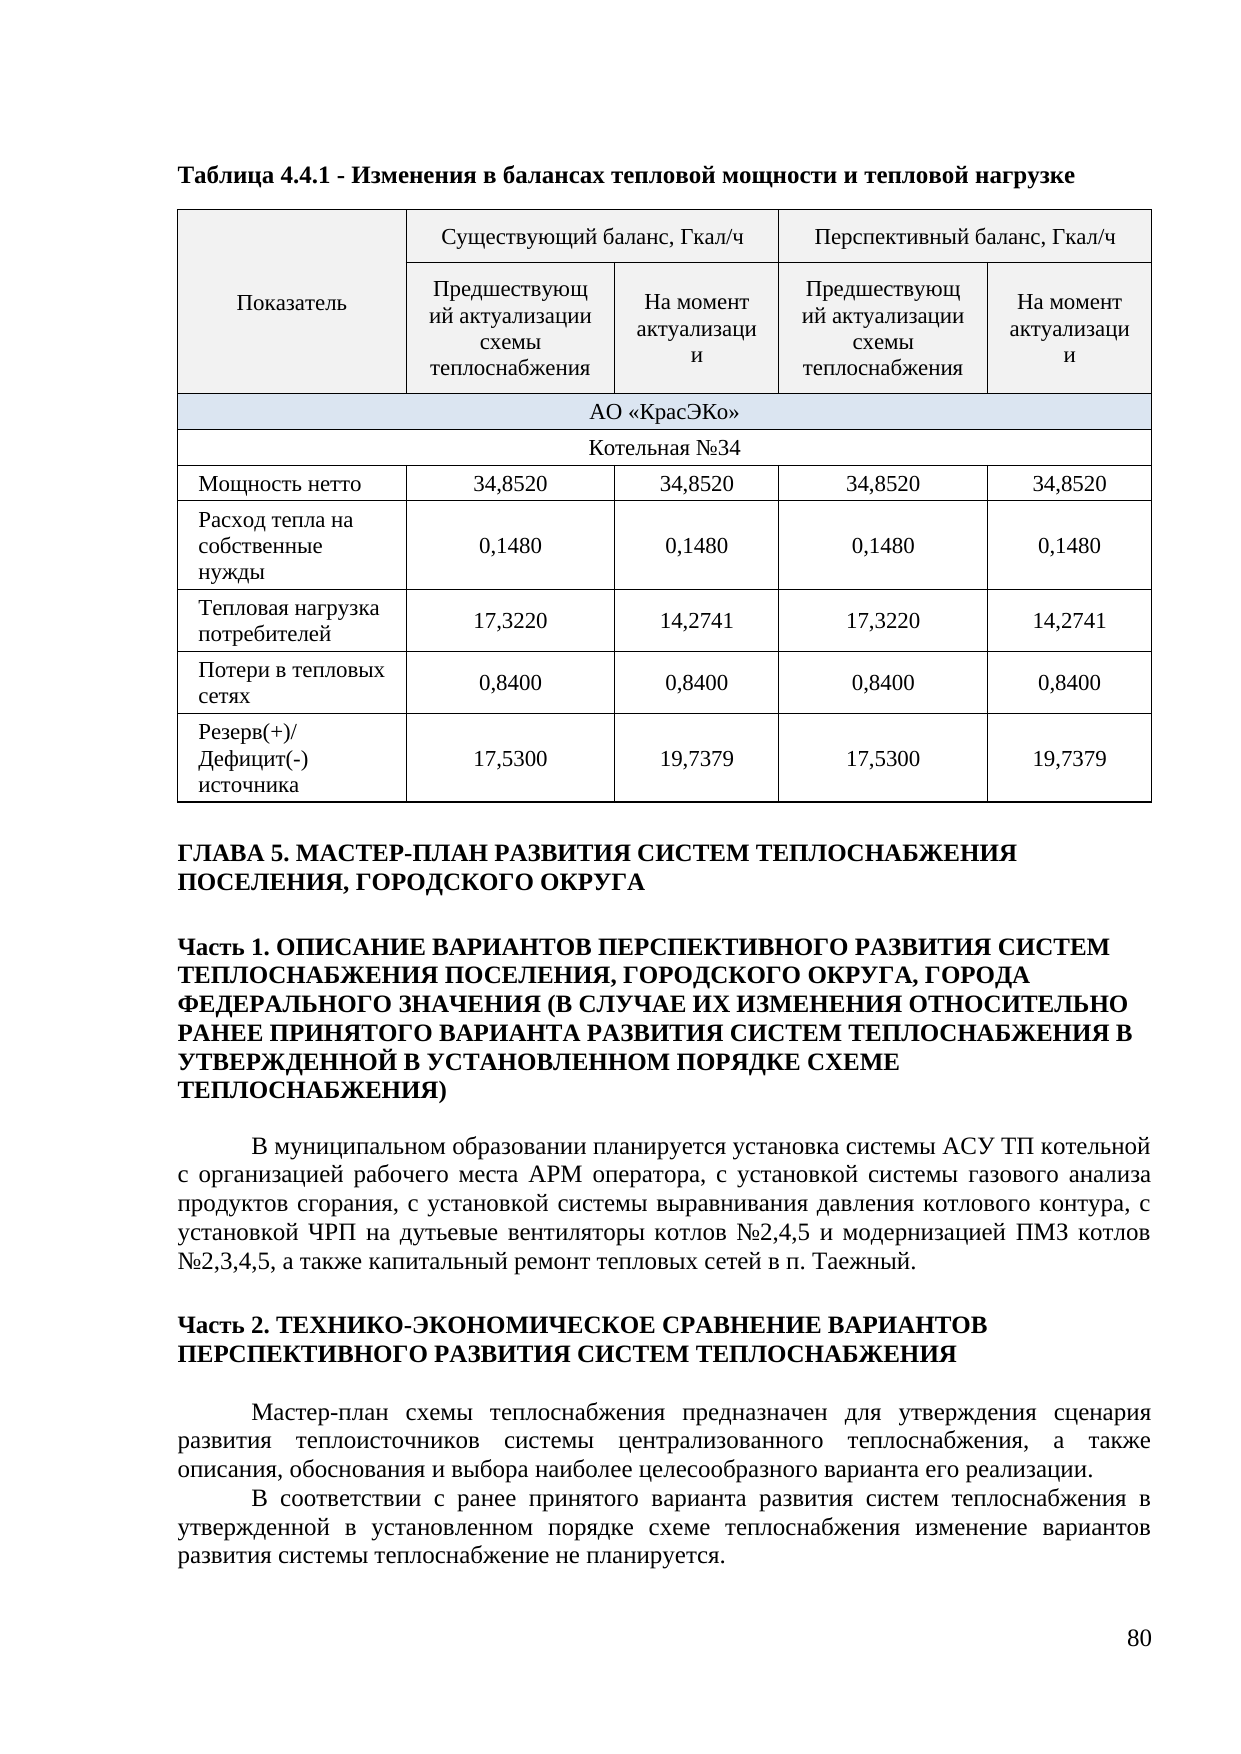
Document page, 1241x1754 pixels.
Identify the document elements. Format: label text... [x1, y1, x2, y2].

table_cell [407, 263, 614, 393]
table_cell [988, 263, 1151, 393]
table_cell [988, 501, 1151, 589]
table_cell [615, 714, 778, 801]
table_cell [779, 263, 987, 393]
subtitle Часть 1. ОПИСАНИЕ ВАРИАНТОВ ПЕРСПЕКТИВНОГО РАЗВИТИЯ СИСТЕМ ТЕПЛОСНАБЖЕНИЯ ПОСЕЛЕНИЯ, ГОРОДСКОГО ОКРУГА, ГОРОДА ФЕДЕРАЛЬНОГО ЗНАЧЕНИЯ (В СЛУЧАЕ ИХ ИЗМЕНЕНИЯ ОТНОСИТЕЛЬНО РАНЕЕ ПРИНЯТОГО ВАРИАНТА РАЗВИТИЯ СИСТЕМ ТЕПЛОСНАБЖЕНИЯ В УТВЕРЖДЕННОЙ В УСТАНОВЛЕННОМ ПОРЯДКЕ СХЕМЕ ТЕПЛОСНАБЖЕНИЯ) [177, 932, 1152, 1104]
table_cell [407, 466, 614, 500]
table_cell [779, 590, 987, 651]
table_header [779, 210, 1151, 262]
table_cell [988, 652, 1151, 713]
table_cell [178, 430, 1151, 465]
text Мастер-план схемы теплоснабжения предназначен для утверждения сценария развития теплоисточников системы централизованного теплоснабжения, а также описания, обоснования и выбора наиболее целесообразного варианта его реализации. [177, 1397, 1152, 1483]
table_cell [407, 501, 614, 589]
text Таблица 4.4.1 - Изменения в балансах тепловой мощности и тепловой нагрузке [177, 160, 1152, 188]
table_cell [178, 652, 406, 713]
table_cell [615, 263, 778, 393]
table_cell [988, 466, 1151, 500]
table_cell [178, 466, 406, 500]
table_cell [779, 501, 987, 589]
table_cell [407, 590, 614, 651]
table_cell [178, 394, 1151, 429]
subtitle ГЛАВА 5. МАСТЕР-ПЛАН РАЗВИТИЯ СИСТЕМ ТЕПЛОСНАБЖЕНИЯ ПОСЕЛЕНИЯ, ГОРОДСКОГО ОКРУГА [177, 838, 1152, 896]
text В муниципальном образовании планируется установка системы АСУ ТП котельной с организацией рабочего места АРМ оператора, с установкой системы газового анализа продуктов сгорания, с установкой системы выравнивания давления котлового контура, с установкой ЧРП на дутьевые вентиляторы котлов №2,4,5 и модернизацией ПМЗ котлов №2,3,4,5, а также капитальный ремонт тепловых сетей в п. Таежный. [177, 1131, 1152, 1274]
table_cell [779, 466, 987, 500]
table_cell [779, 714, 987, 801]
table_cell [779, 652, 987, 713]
subtitle Часть 2. ТЕХНИКО-ЭКОНОМИЧЕСКОЕ СРАВНЕНИЕ ВАРИАНТОВ ПЕРСПЕКТИВНОГО РАЗВИТИЯ СИСТЕМ ТЕПЛОСНАБЖЕНИЯ [177, 1310, 1152, 1368]
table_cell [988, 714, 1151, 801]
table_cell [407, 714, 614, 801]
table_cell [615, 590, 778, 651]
text В соответствии с ранее принятого варианта развития систем теплоснабжения в утвержденной в установленном порядке схеме теплоснабжения изменение вариантов развития системы теплоснабжение не планируется. [177, 1483, 1152, 1569]
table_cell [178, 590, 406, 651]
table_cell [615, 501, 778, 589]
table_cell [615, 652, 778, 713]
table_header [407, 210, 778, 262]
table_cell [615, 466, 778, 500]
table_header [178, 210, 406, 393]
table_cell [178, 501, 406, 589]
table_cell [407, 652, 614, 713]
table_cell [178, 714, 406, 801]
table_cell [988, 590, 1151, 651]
